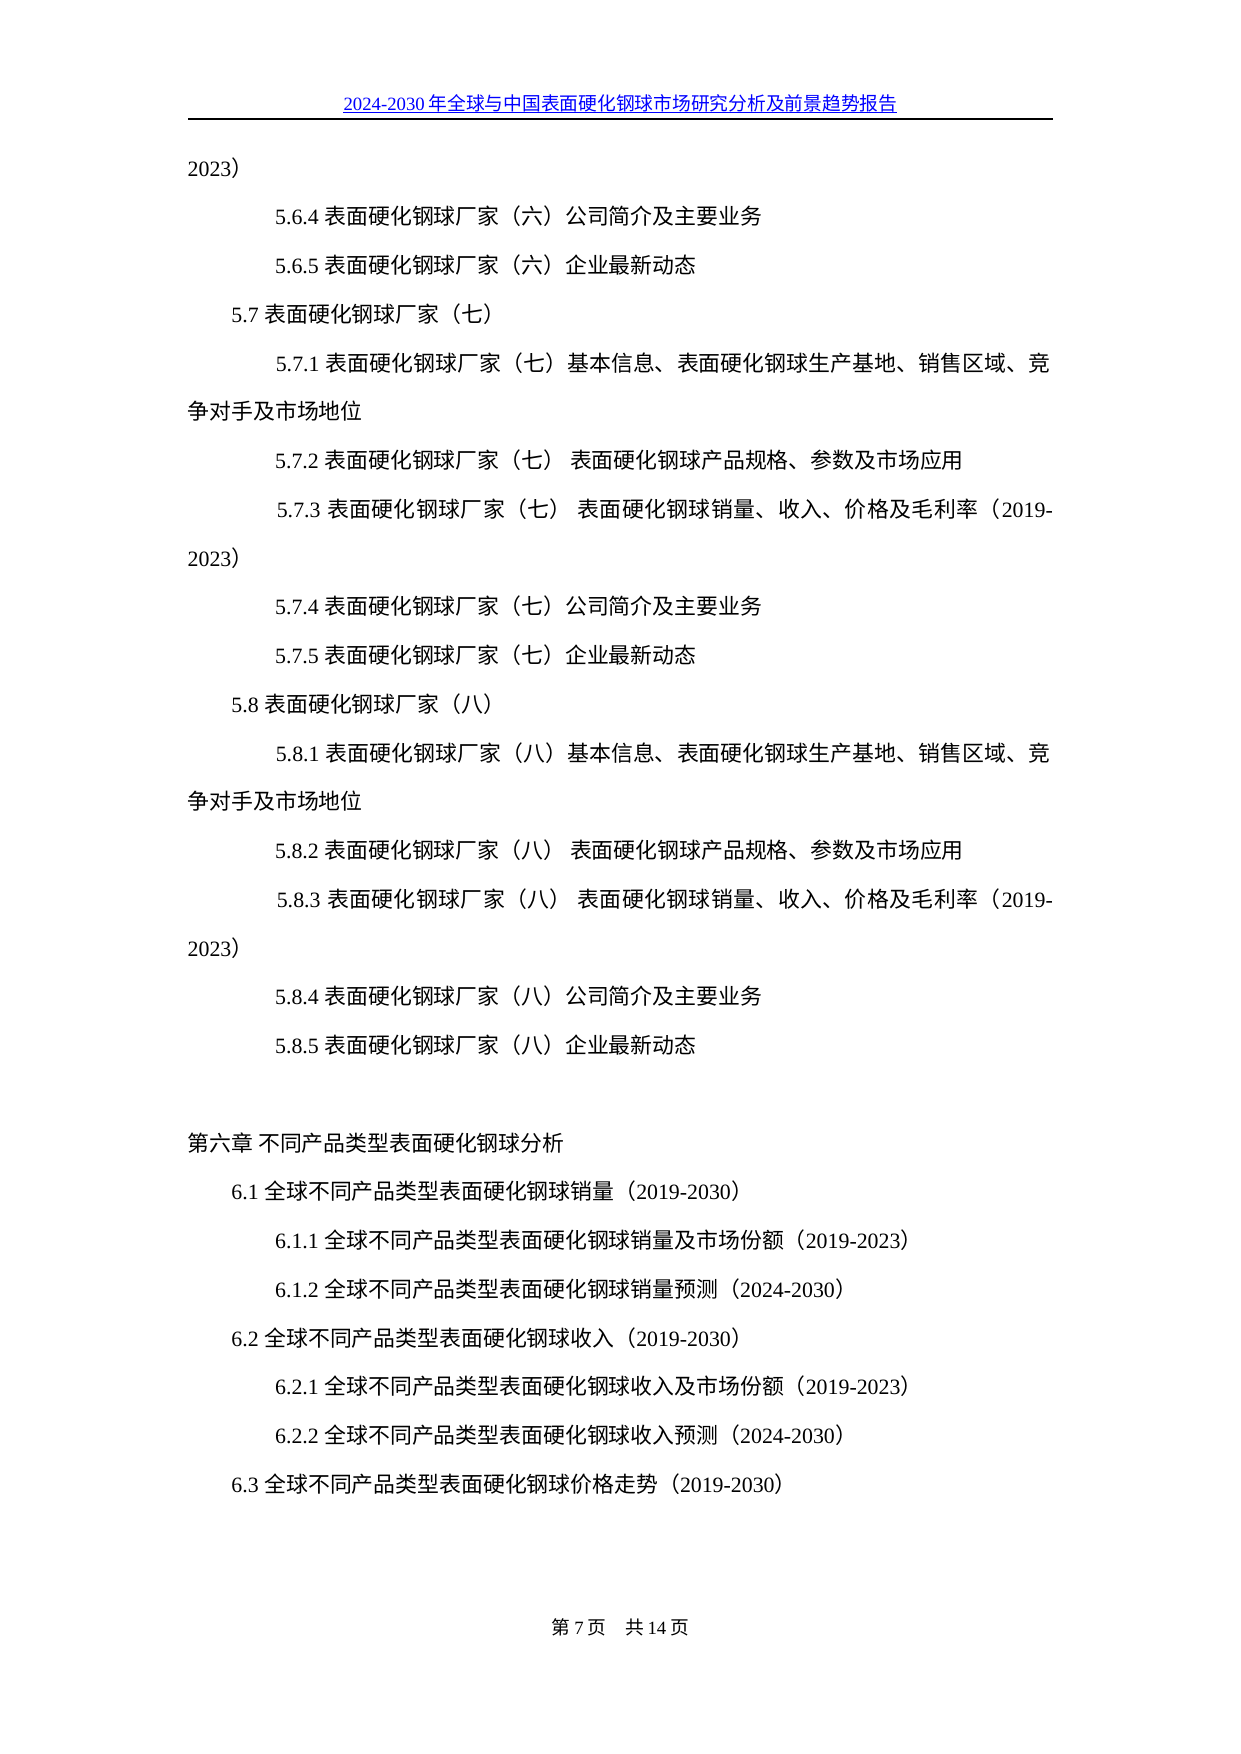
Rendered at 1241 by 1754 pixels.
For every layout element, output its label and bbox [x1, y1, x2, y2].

text [187, 150, 1053, 1499]
